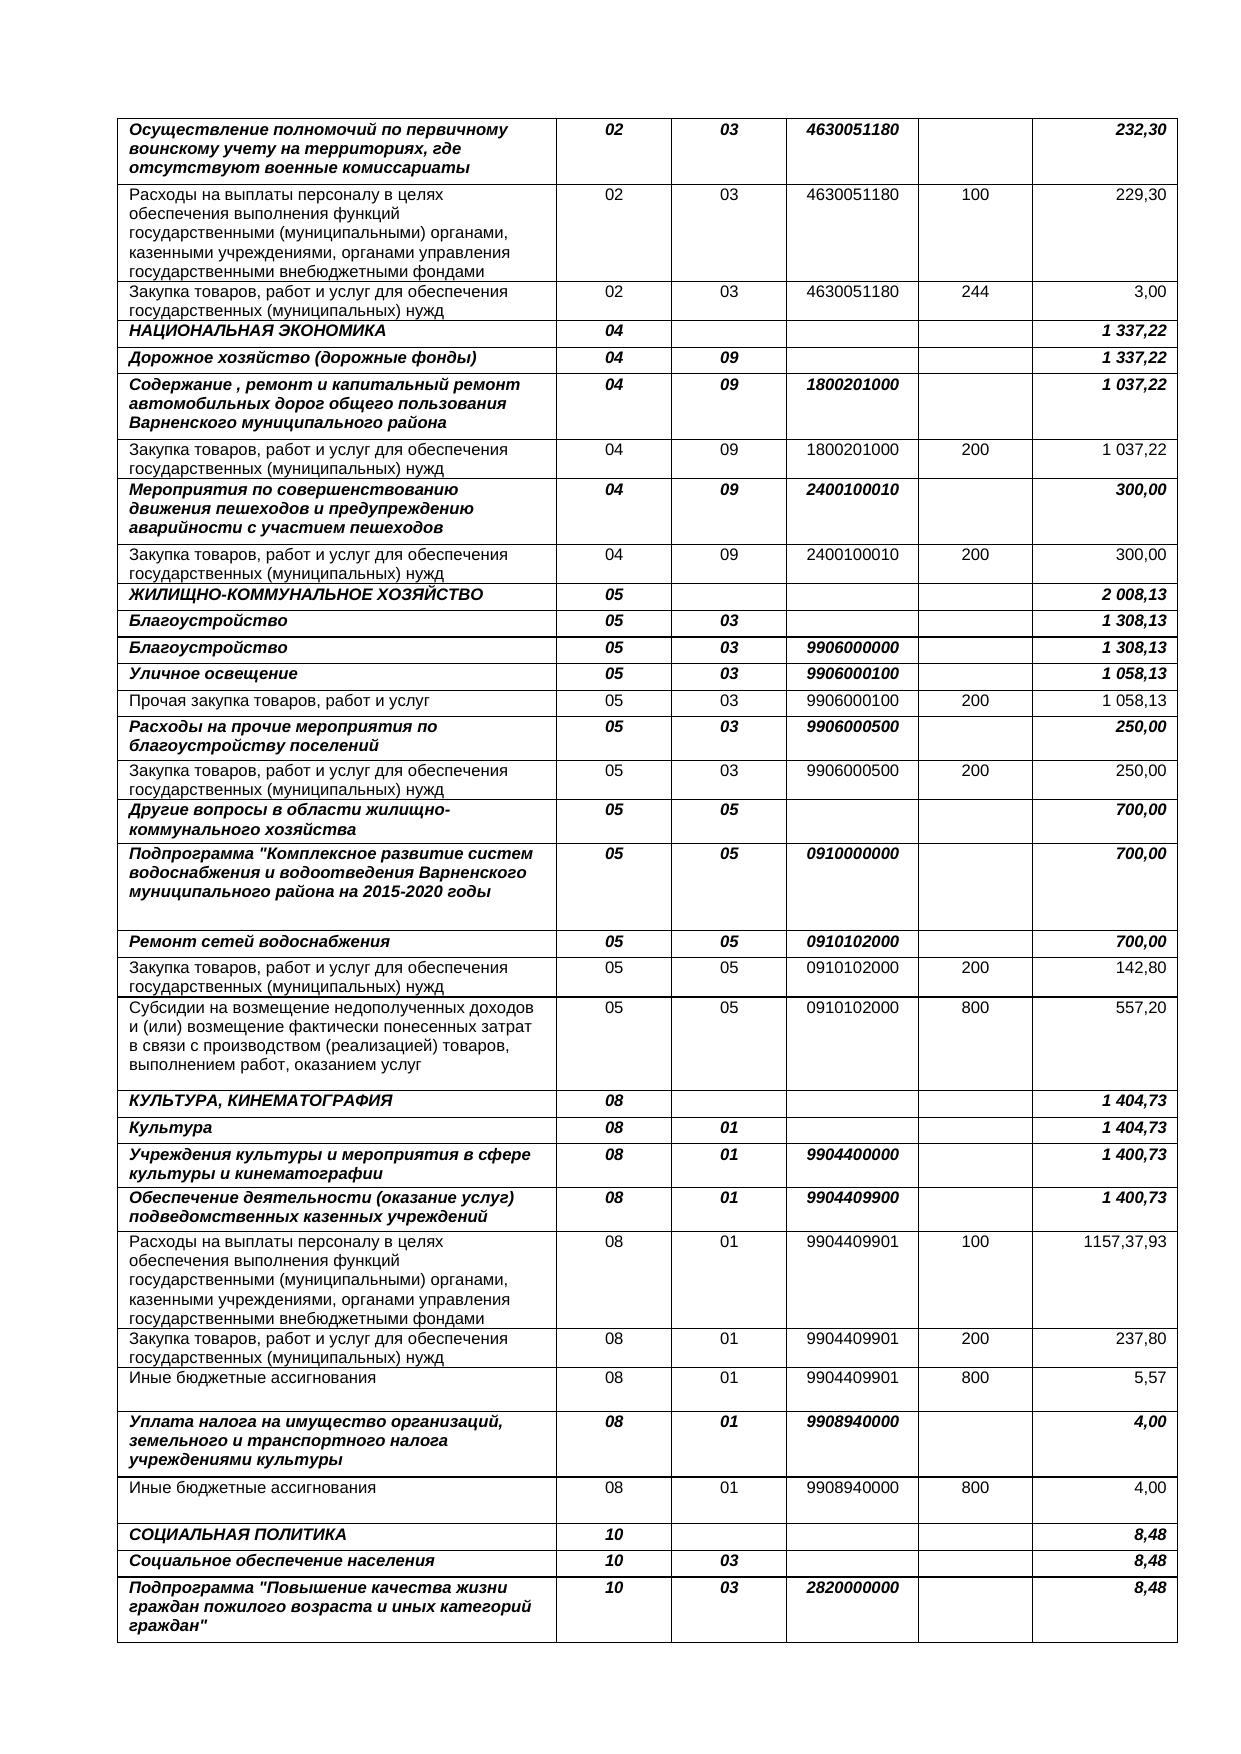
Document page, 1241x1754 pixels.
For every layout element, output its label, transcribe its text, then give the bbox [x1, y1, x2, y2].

table_cell 1 400,73 [1033, 1144, 1177, 1187]
table_cell 1 037,22 [1033, 374, 1177, 439]
table_cell 1 058,13 [1033, 691, 1177, 716]
table_cell [919, 321, 1032, 347]
table_cell 05 [672, 998, 786, 1090]
table_cell 0910102000 [787, 998, 918, 1090]
table_cell [919, 717, 1032, 760]
table_cell 300,00 [1033, 479, 1177, 544]
table_cell 250,00 [1033, 717, 1177, 760]
table_cell 04 [557, 321, 671, 347]
table_cell 01 [672, 1368, 786, 1411]
table_cell Благоустройство [118, 611, 556, 636]
table_cell 8,48 [1033, 1578, 1177, 1642]
table_cell [919, 611, 1032, 636]
table_cell 03 [672, 1578, 786, 1642]
table_cell 4630051180 [787, 185, 918, 281]
table_cell [787, 348, 918, 373]
table_cell Иные бюджетные ассигнования [118, 1368, 556, 1411]
table_cell 05 [557, 844, 671, 930]
table_cell [919, 1578, 1032, 1642]
table_cell 1 337,22 [1033, 321, 1177, 347]
table_cell Субсидии на возмещение недополученных доходов и (или) возмещение фактически понесенных затрат в связи с производством (реализацией) товаров, выполнением работ, оказанием услуг [118, 998, 556, 1090]
table_cell 01 [672, 1144, 786, 1187]
table_cell 1 400,73 [1033, 1188, 1177, 1231]
table_cell [919, 1551, 1032, 1576]
table_cell Закупка товаров, работ и услуг для обеспечения государственных (муниципальных) нужд [118, 761, 556, 799]
table_cell Социальное обеспечение населения [118, 1551, 556, 1576]
table_cell [787, 1551, 918, 1576]
table_cell 05 [557, 611, 671, 636]
table_cell 100 [919, 185, 1032, 281]
table_cell 3,00 [1033, 282, 1177, 320]
table_cell 9904409901 [787, 1232, 918, 1328]
table_cell Мероприятия по совершенствованию движения пешеходов и предупреждению аварийности с участием пешеходов [118, 479, 556, 544]
table_cell 01 [672, 1118, 786, 1143]
table_cell 0910000000 [787, 844, 918, 930]
table_cell Закупка товаров, работ и услуг для обеспечения государственных (муниципальных) нужд [118, 282, 556, 320]
table_cell Благоустройство [118, 638, 556, 663]
table_cell 142,80 [1033, 958, 1177, 996]
table_cell [919, 800, 1032, 843]
table_cell КУЛЬТУРА, КИНЕМАТОГРАФИЯ [118, 1091, 556, 1117]
table_cell 05 [672, 958, 786, 996]
table_cell 04 [557, 479, 671, 544]
table_cell 9906000100 [787, 664, 918, 689]
table_cell 2 008,13 [1033, 584, 1177, 610]
table_cell 04 [557, 348, 671, 373]
table_cell 02 [557, 282, 671, 320]
table_cell 03 [672, 119, 786, 184]
table_cell [672, 584, 786, 610]
table_cell [672, 321, 786, 347]
table_cell 700,00 [1033, 844, 1177, 930]
table_cell 9904409900 [787, 1188, 918, 1231]
table_cell Культура [118, 1118, 556, 1143]
table_cell Дорожное хозяйство (дорожные фонды) [118, 348, 556, 373]
table_cell 9904409901 [787, 1329, 918, 1367]
table_cell 05 [557, 761, 671, 799]
table_cell [919, 931, 1032, 957]
table_cell 08 [557, 1368, 671, 1411]
table_cell 03 [672, 282, 786, 320]
table_cell 10 [557, 1551, 671, 1576]
table_cell [919, 348, 1032, 373]
table_cell 300,00 [1033, 545, 1177, 583]
table_cell 1 058,13 [1033, 664, 1177, 689]
table_cell Закупка товаров, работ и услуг для обеспечения государственных (муниципальных) нужд [118, 545, 556, 583]
table_cell 9908940000 [787, 1478, 918, 1523]
table_cell Закупка товаров, работ и услуг для обеспечения государственных (муниципальных) нужд [118, 958, 556, 996]
table_cell 09 [672, 479, 786, 544]
table_cell 09 [672, 440, 786, 478]
table_cell 03 [672, 638, 786, 663]
table_cell 04 [557, 545, 671, 583]
table_cell 1 404,73 [1033, 1118, 1177, 1143]
table_cell 4630051180 [787, 282, 918, 320]
table_cell Другие вопросы в области жилищно-коммунального хозяйства [118, 800, 556, 843]
table_cell Осуществление полномочий по первичному воинскому учету на территориях, где отсутствуют военные комиссариаты [118, 119, 556, 184]
table_cell [787, 1524, 918, 1550]
table_cell 1 308,13 [1033, 638, 1177, 663]
table_cell [919, 844, 1032, 930]
table_cell 5,57 [1033, 1368, 1177, 1411]
table_cell 08 [557, 1412, 671, 1476]
table_cell Уличное освещение [118, 664, 556, 689]
table_cell Закупка товаров, работ и услуг для обеспечения государственных (муниципальных) нужд [118, 440, 556, 478]
table_cell 05 [672, 800, 786, 843]
table_cell 229,30 [1033, 185, 1177, 281]
table_cell 800 [919, 998, 1032, 1090]
table_cell 05 [557, 584, 671, 610]
table_cell [919, 1118, 1032, 1143]
table_cell [919, 664, 1032, 689]
table_cell 700,00 [1033, 931, 1177, 957]
table_cell 700,00 [1033, 800, 1177, 843]
table_cell 200 [919, 440, 1032, 478]
table_cell 08 [557, 1188, 671, 1231]
table_cell [919, 1091, 1032, 1117]
table_cell 232,30 [1033, 119, 1177, 184]
table_cell 08 [557, 1144, 671, 1187]
table_cell Содержание , ремонт и капитальный ремонт автомобильных дорог общего пользования Варненского муниципального района [118, 374, 556, 439]
table_cell 03 [672, 761, 786, 799]
table_cell 05 [557, 958, 671, 996]
table_cell 8,48 [1033, 1524, 1177, 1550]
table_cell 08 [557, 1091, 671, 1117]
table_cell 0910102000 [787, 931, 918, 957]
table_cell [787, 584, 918, 610]
table_cell 2820000000 [787, 1578, 918, 1642]
table_cell Подпрограмма "Комплексное развитие систем водоснабжения и водоотведения Варненского муниципального района на 2015-2020 годы [118, 844, 556, 930]
table_cell 4,00 [1033, 1478, 1177, 1523]
table_cell Обеспечение деятельности (оказание услуг) подведомственных казенных учреждений [118, 1188, 556, 1231]
table_cell 800 [919, 1368, 1032, 1411]
table_cell 557,20 [1033, 998, 1177, 1090]
table_cell 09 [672, 545, 786, 583]
table_cell Подпрограмма "Повышение качества жизни граждан пожилого возраста и иных категорий граждан" [118, 1578, 556, 1642]
table_cell 8,48 [1033, 1551, 1177, 1576]
table_cell Учреждения культуры и мероприятия в сфере культуры и кинематографии [118, 1144, 556, 1187]
table_cell 05 [557, 717, 671, 760]
table_cell 08 [557, 1232, 671, 1328]
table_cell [118, 185, 556, 281]
table_cell 2400100010 [787, 545, 918, 583]
table_cell 04 [557, 374, 671, 439]
table_cell 1157,37,93 [1033, 1232, 1177, 1328]
table_cell 02 [557, 185, 671, 281]
table_cell 09 [672, 348, 786, 373]
table_cell Расходы на прочие мероприятия по благоустройству поселений [118, 717, 556, 760]
table_cell 4,00 [1033, 1412, 1177, 1476]
table_cell 10 [557, 1524, 671, 1550]
table_cell 9908940000 [787, 1412, 918, 1476]
table_cell 03 [672, 1551, 786, 1576]
table_cell 200 [919, 958, 1032, 996]
table_cell 4630051180 [787, 119, 918, 184]
table_cell 1800201000 [787, 374, 918, 439]
table_cell 237,80 [1033, 1329, 1177, 1367]
table_cell 9906000100 [787, 691, 918, 716]
table_cell 05 [672, 931, 786, 957]
table_cell 10 [557, 1578, 671, 1642]
table_cell 1800201000 [787, 440, 918, 478]
table_cell [787, 800, 918, 843]
table_cell 03 [672, 664, 786, 689]
table_cell 01 [672, 1188, 786, 1231]
table_cell 9906000000 [787, 638, 918, 663]
table_cell 05 [557, 800, 671, 843]
table_cell 1 404,73 [1033, 1091, 1177, 1117]
table_cell 250,00 [1033, 761, 1177, 799]
table_cell 9906000500 [787, 717, 918, 760]
table_cell 2400100010 [787, 479, 918, 544]
table_cell [919, 119, 1032, 184]
table_cell ЖИЛИЩНО-КОММУНАЛЬНОЕ ХОЗЯЙСТВО [118, 584, 556, 610]
table_cell Иные бюджетные ассигнования [118, 1478, 556, 1523]
table_cell Закупка товаров, работ и услуг для обеспечения государственных (муниципальных) нужд [118, 1329, 556, 1367]
table_cell 200 [919, 545, 1032, 583]
table_cell 02 [557, 119, 671, 184]
table_cell [672, 1091, 786, 1117]
table_cell 01 [672, 1412, 786, 1476]
table_cell 03 [672, 185, 786, 281]
table_cell Уплата налога на имущество организаций, земельного и транспортного налога учреждениями культуры [118, 1412, 556, 1476]
table_cell [787, 321, 918, 347]
table_cell 9904409901 [787, 1368, 918, 1411]
table_cell Прочая закупка товаров, работ и услуг [118, 691, 556, 716]
table_cell 1 308,13 [1033, 611, 1177, 636]
table_cell 03 [672, 691, 786, 716]
table_cell 9904400000 [787, 1144, 918, 1187]
table_cell [919, 1144, 1032, 1187]
table_cell [919, 1188, 1032, 1231]
table_cell 1 037,22 [1033, 440, 1177, 478]
table_cell 100 [919, 1232, 1032, 1328]
table_cell 05 [557, 998, 671, 1090]
table_cell Ремонт сетей водоснабжения [118, 931, 556, 957]
table_cell [787, 1118, 918, 1143]
table_cell 04 [557, 440, 671, 478]
table_cell [672, 1524, 786, 1550]
table_cell 08 [557, 1329, 671, 1367]
table_cell 01 [672, 1478, 786, 1523]
table_cell 05 [672, 844, 786, 930]
table_cell 05 [557, 664, 671, 689]
table_cell СОЦИАЛЬНАЯ ПОЛИТИКА [118, 1524, 556, 1550]
table_cell 05 [557, 691, 671, 716]
table_cell 05 [557, 931, 671, 957]
table_cell 03 [672, 717, 786, 760]
table_cell [787, 611, 918, 636]
table_cell 08 [557, 1118, 671, 1143]
table_cell 244 [919, 282, 1032, 320]
table_cell 08 [557, 1478, 671, 1523]
table_cell 1 337,22 [1033, 348, 1177, 373]
table_cell 01 [672, 1329, 786, 1367]
table_cell 9906000500 [787, 761, 918, 799]
table_cell 09 [672, 374, 786, 439]
table_cell 800 [919, 1478, 1032, 1523]
table_cell 200 [919, 1329, 1032, 1367]
table_cell НАЦИОНАЛЬНАЯ ЭКОНОМИКА [118, 321, 556, 347]
table_cell [919, 1412, 1032, 1476]
table_cell [919, 1524, 1032, 1550]
table_cell [919, 638, 1032, 663]
table_cell 200 [919, 691, 1032, 716]
table_cell [919, 479, 1032, 544]
table_cell [787, 1091, 918, 1117]
table_cell [919, 374, 1032, 439]
table_cell 03 [672, 611, 786, 636]
table_cell 01 [672, 1232, 786, 1328]
table_cell 0910102000 [787, 958, 918, 996]
table_cell 05 [557, 638, 671, 663]
table_cell 200 [919, 761, 1032, 799]
table_cell [919, 584, 1032, 610]
